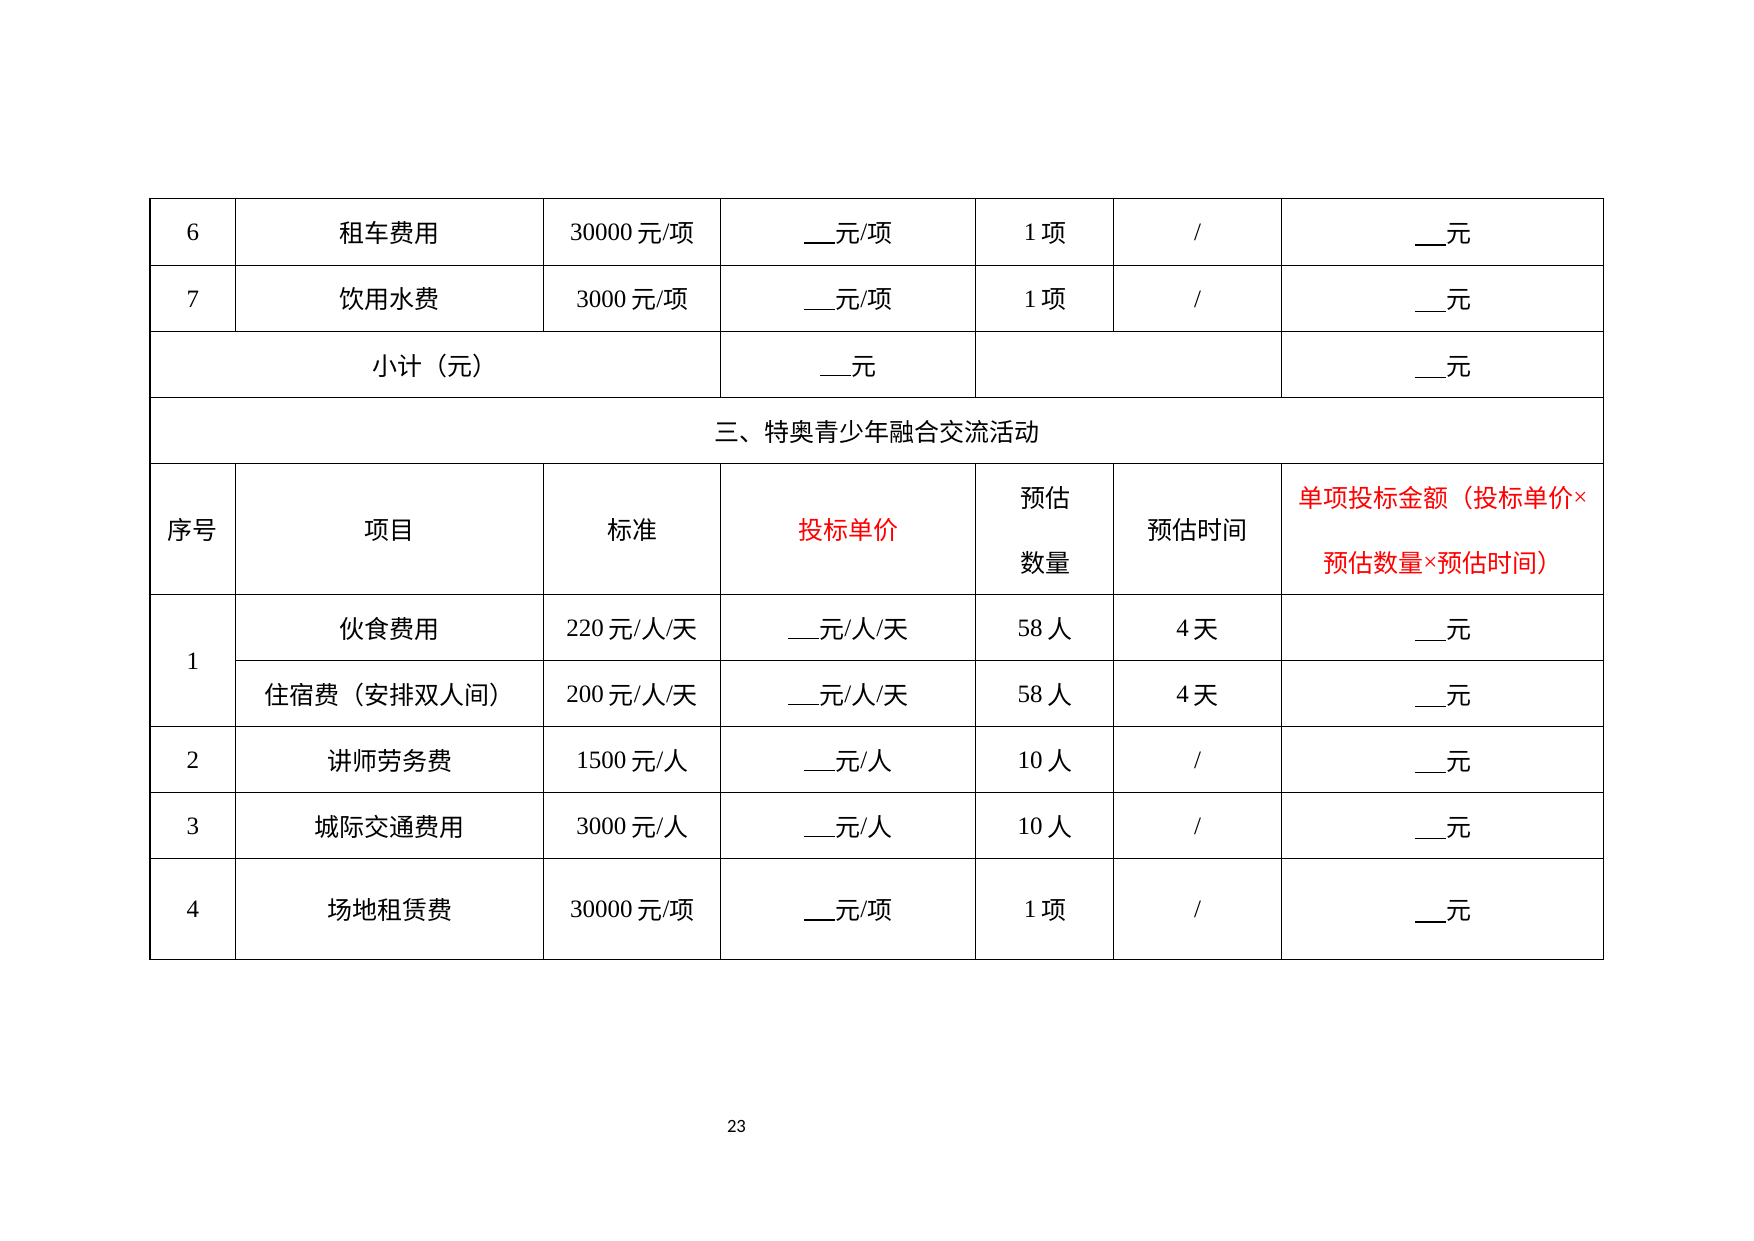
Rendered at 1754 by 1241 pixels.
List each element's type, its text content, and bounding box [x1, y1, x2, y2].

table_cell 元 [1282, 199, 1603, 264]
table_cell 10人 [976, 793, 1113, 858]
table_cell 住宿费（安排双人间） [236, 661, 543, 726]
table_cell 1项 [976, 199, 1113, 264]
table_cell 1500元/人 [544, 727, 720, 792]
table_cell 元 [1282, 332, 1603, 397]
table_cell 1 [151, 595, 235, 726]
table_cell [976, 332, 1281, 397]
table_cell 场地租赁费 [236, 859, 543, 959]
table_cell 元 [1282, 661, 1603, 726]
table_cell 30000元/项 [544, 859, 720, 959]
table_cell 58人 [976, 595, 1113, 660]
table_cell 饮用水费 [236, 266, 543, 331]
table_cell 预估 数量 [976, 464, 1113, 594]
table_cell 58人 [976, 661, 1113, 726]
table_cell 3 [151, 793, 235, 858]
table_cell 2 [151, 727, 235, 792]
table_cell 元 [1282, 727, 1603, 792]
table_cell 4天 [1114, 661, 1281, 726]
table_cell / [1114, 859, 1281, 959]
table_cell 元 [1282, 793, 1603, 858]
table_cell / [1114, 793, 1281, 858]
table_cell 元 [721, 332, 975, 397]
table_cell 元/人 [721, 727, 975, 792]
table_cell 元/人/天 [721, 661, 975, 726]
table_cell 投标单价 [721, 464, 975, 594]
table_cell 7 [151, 266, 235, 331]
table_cell 三、特奥青少年融合交流活动 [151, 398, 1603, 463]
table_cell 序号 [151, 464, 235, 594]
table_cell 元/项 [721, 199, 975, 264]
table_cell 3000元/项 [544, 266, 720, 331]
table_cell 元/项 [721, 859, 975, 959]
table_cell 6 [151, 199, 235, 264]
table_cell / [1114, 199, 1281, 264]
table_cell 元 [1282, 266, 1603, 331]
table_cell 200元/人/天 [544, 661, 720, 726]
table_cell 4天 [1114, 595, 1281, 660]
table_cell 小计（元） [151, 332, 720, 397]
table_cell 元 [1282, 859, 1603, 959]
table_cell 1项 [976, 266, 1113, 331]
table_cell 预估时间 [1114, 464, 1281, 594]
table_cell 1项 [976, 859, 1113, 959]
table_cell 30000元/项 [544, 199, 720, 264]
table_cell / [1114, 266, 1281, 331]
table_cell 项目 [236, 464, 543, 594]
table_cell 4 [151, 859, 235, 959]
table_cell 220元/人/天 [544, 595, 720, 660]
table_cell 讲师劳务费 [236, 727, 543, 792]
table_cell 元 [1282, 595, 1603, 660]
table_cell 元/项 [721, 266, 975, 331]
table_cell 城际交通费用 [236, 793, 543, 858]
table_cell 元/人 [721, 793, 975, 858]
table_cell 元/人/天 [721, 595, 975, 660]
table_cell 3000元/人 [544, 793, 720, 858]
table_cell 伙食费用 [236, 595, 543, 660]
table_cell 单项投标金额（投标单价×预估数量×预估时间） [1282, 464, 1603, 594]
table_cell / [1114, 727, 1281, 792]
table_cell 租车费用 [236, 199, 543, 264]
table_cell 10人 [976, 727, 1113, 792]
table_cell 标准 [544, 464, 720, 594]
